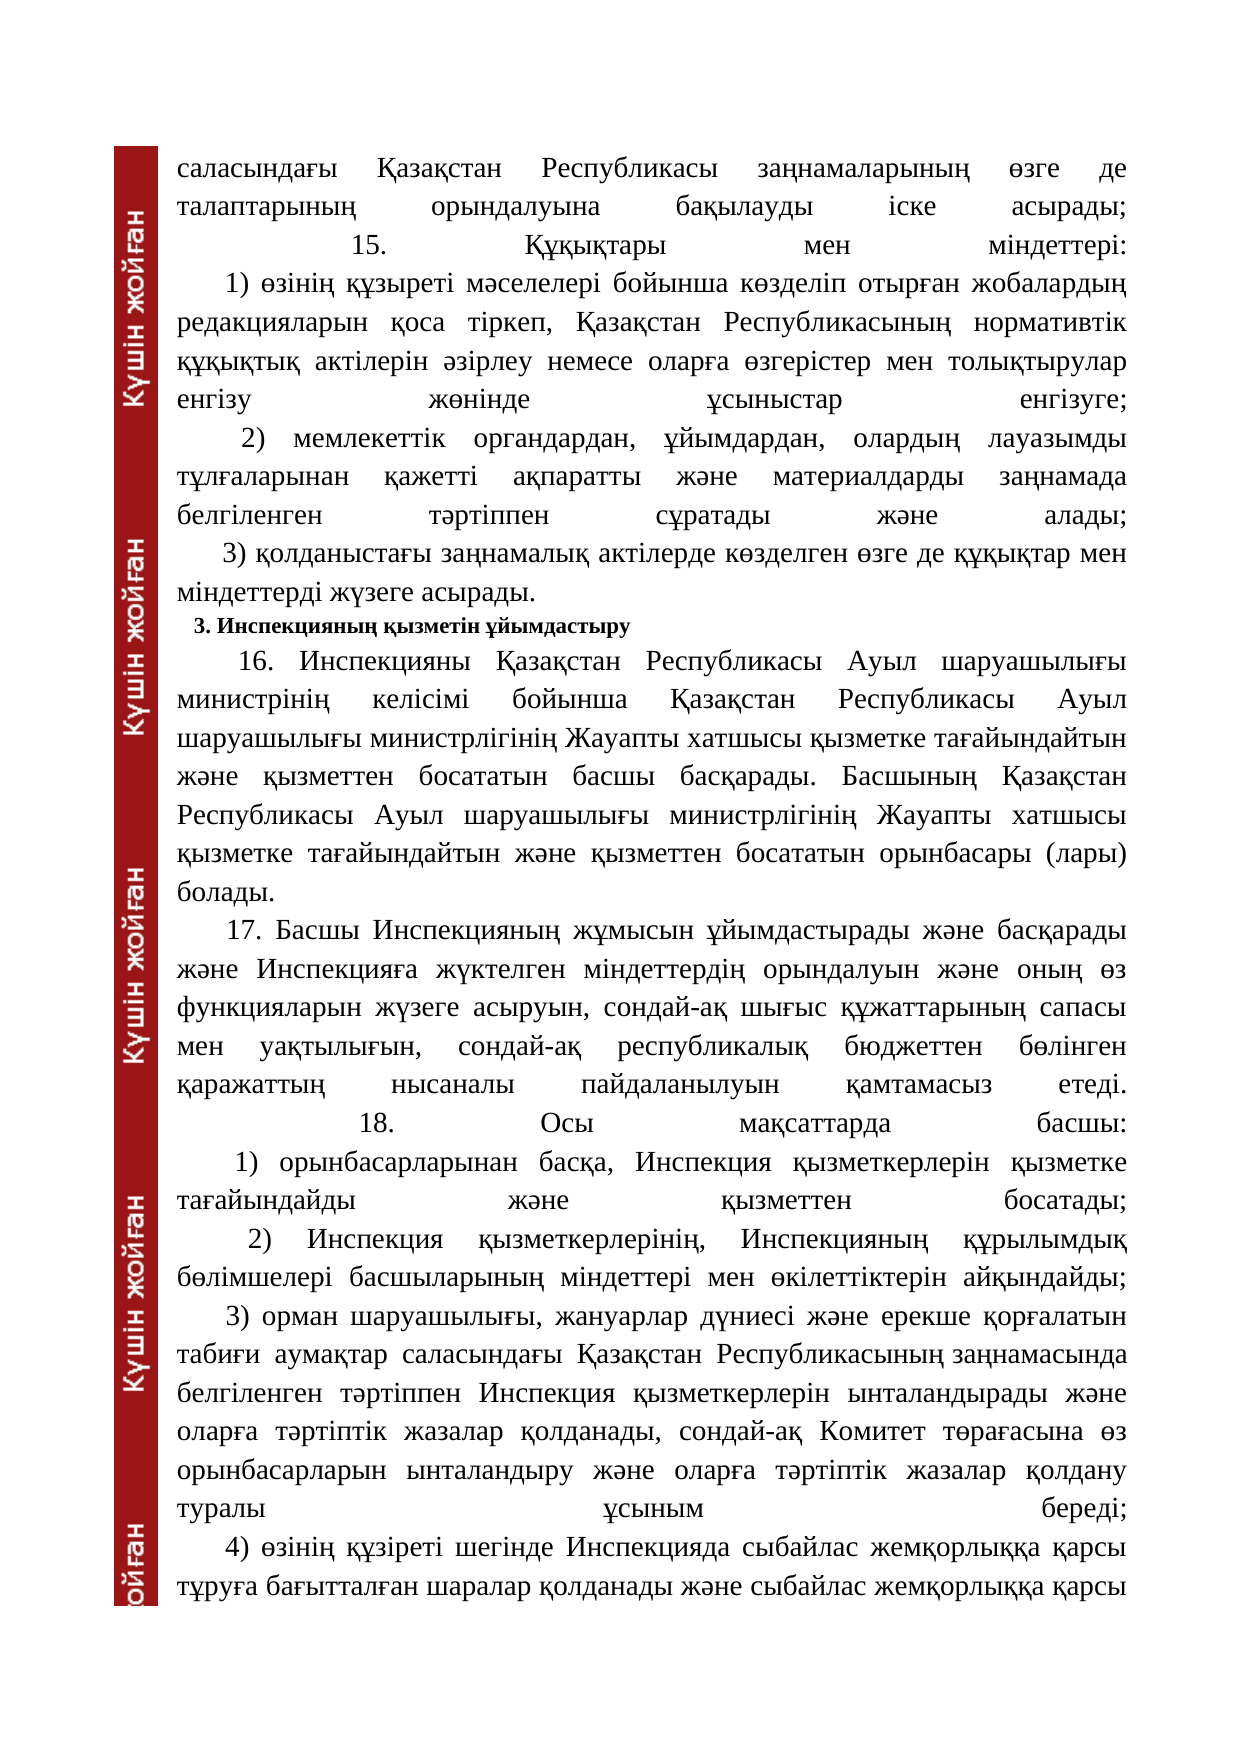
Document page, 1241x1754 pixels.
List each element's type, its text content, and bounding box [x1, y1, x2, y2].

picture [114, 1601, 158, 1606]
picture [114, 607, 158, 612]
text 3. Инспекцияның қызметін ұйымдастыру [112, 612, 1128, 639]
picture [114, 639, 158, 643]
picture [114, 146, 158, 150]
